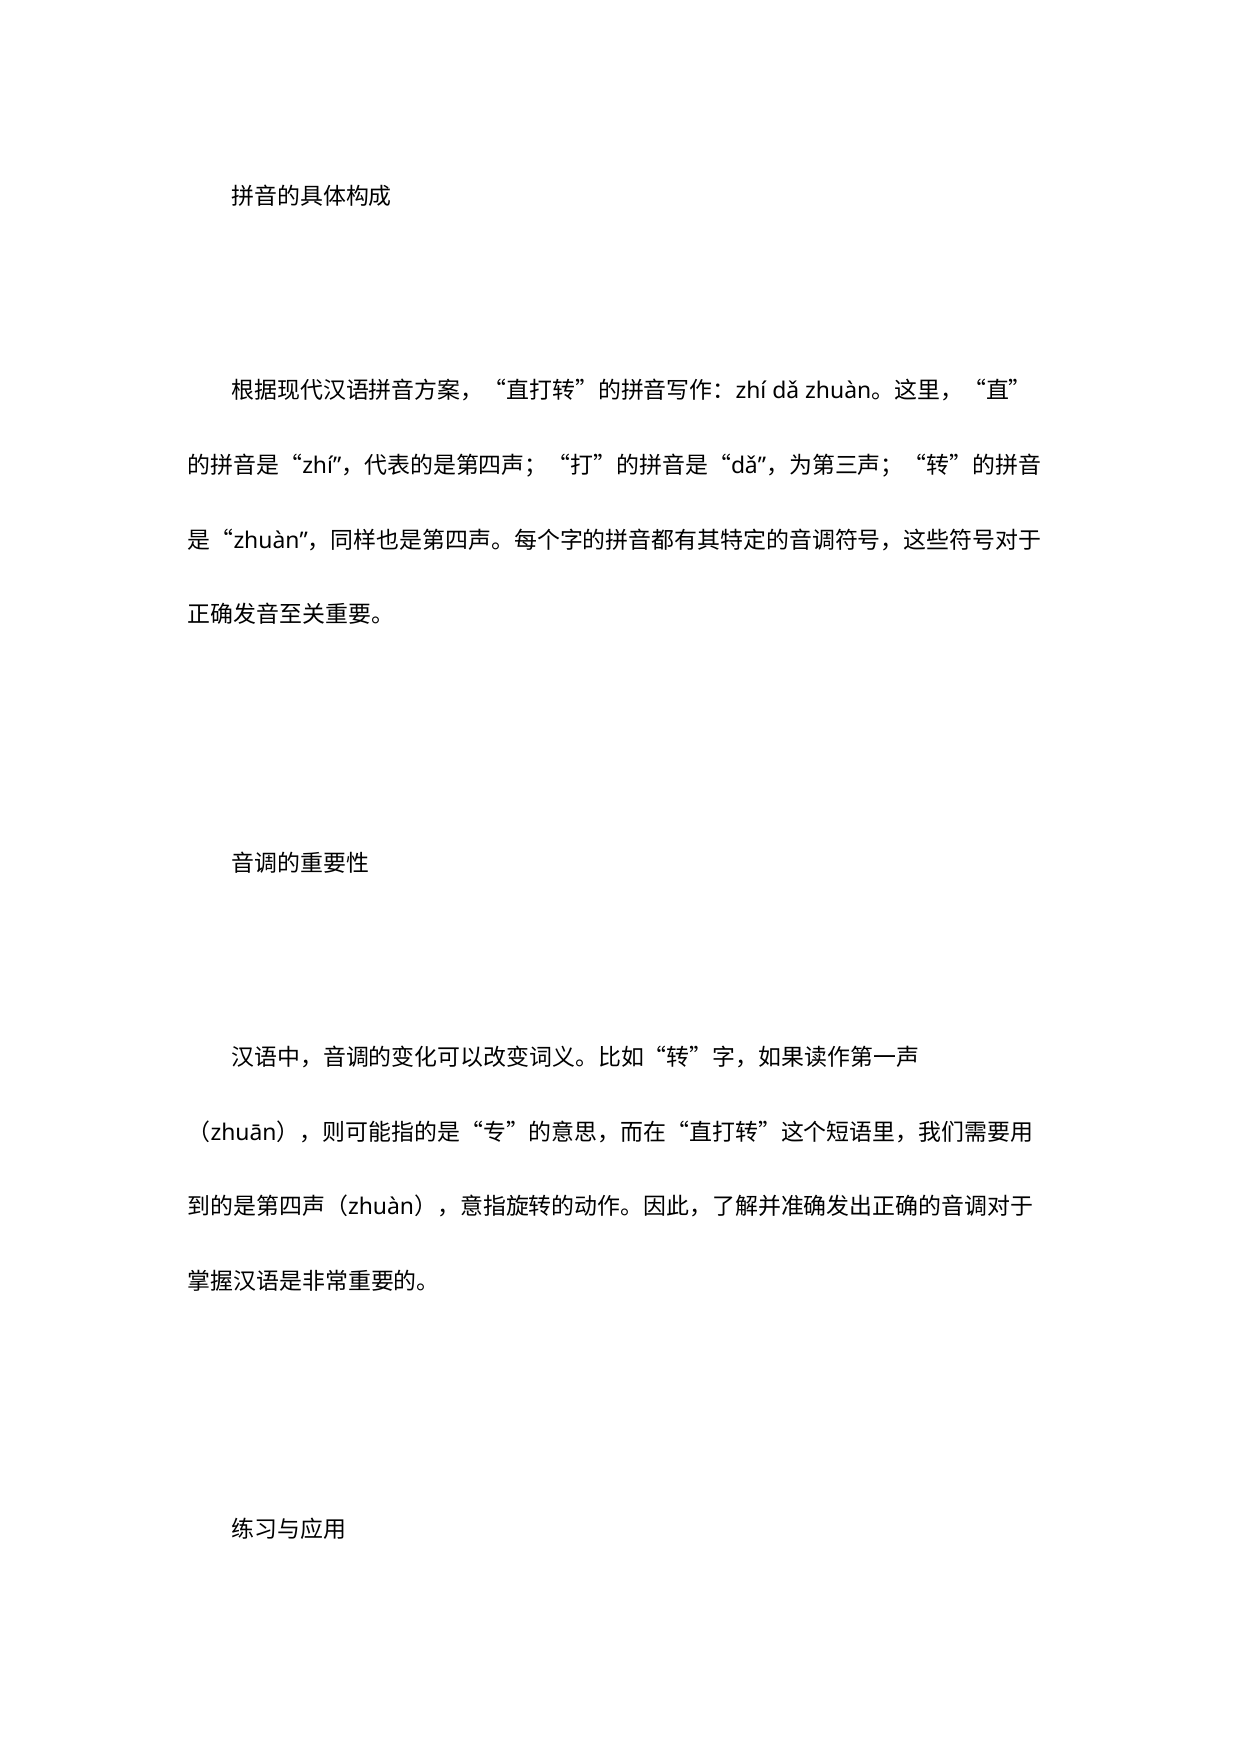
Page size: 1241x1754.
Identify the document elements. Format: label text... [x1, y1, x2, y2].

text 练习与应用 [187, 1495, 1053, 1560]
text 拼音的具体构成 [187, 162, 1053, 227]
text 汉语中，音调的变化可以改变词义。比如“转”字，如果读作第一声（zhuān），则可能指的是“专”的意思，而在“直打转”这个短语里，我们需要用到的是第四声（zhuàn），意指旋转的动作。因此，了解并准确发出正确的音调对于掌握汉语是非常重要的。 [187, 1023, 1053, 1312]
text 音调的重要性 [187, 828, 1053, 893]
text 根据现代汉语拼音方案，“直打转”的拼音写作：zhí dǎ zhuàn。这里，“直”的拼音是“zhí”，代表的是第四声；“打”的拼音是“dǎ”，为第三声；“转”的拼音是“zhuàn”，同样也是第四声。每个字的拼音都有其特定的音调符号，这些符号对于正确发音至关重要。 [187, 356, 1053, 645]
